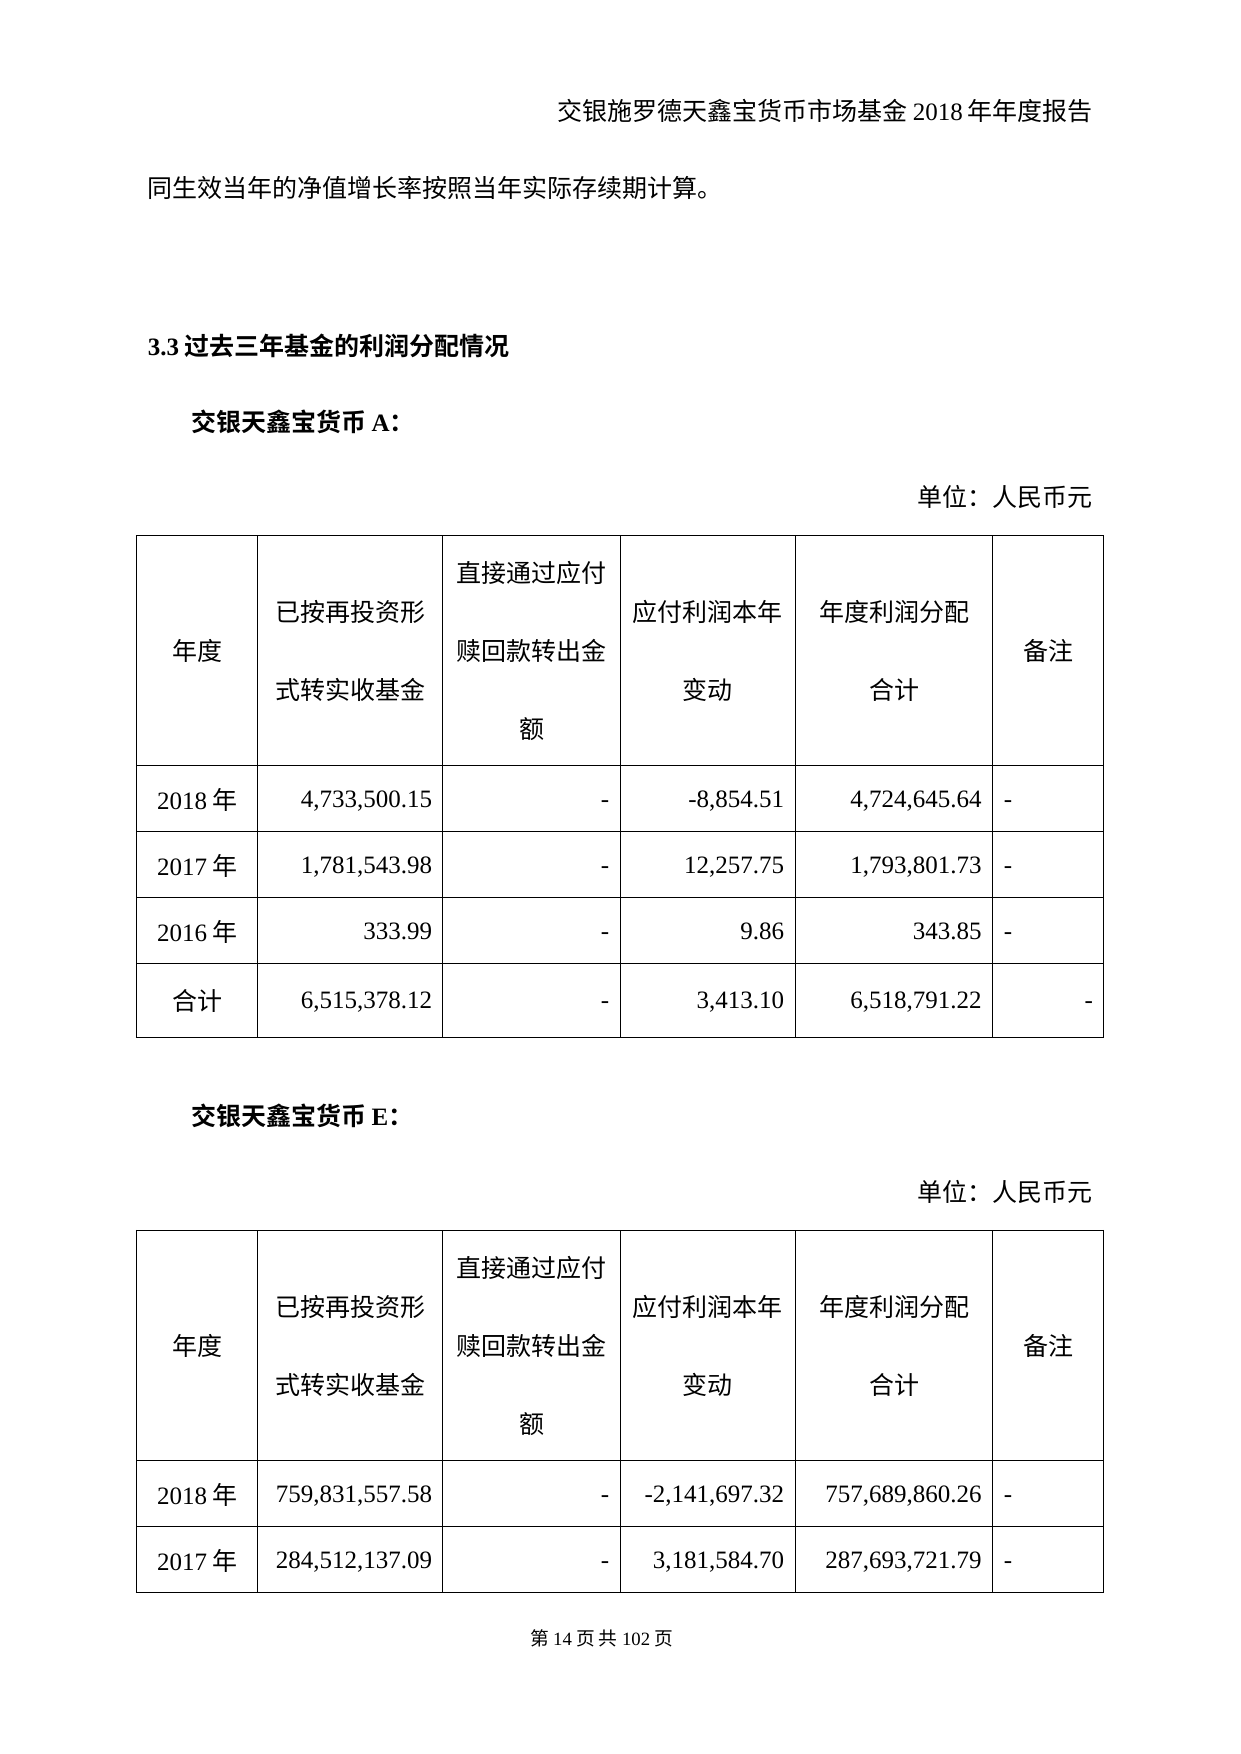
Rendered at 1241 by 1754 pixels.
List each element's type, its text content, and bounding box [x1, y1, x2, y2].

table_cell 333.99 [258, 898, 442, 963]
table_header 直接通过应付赎回款转出金额 [443, 536, 620, 765]
table_cell 343.85 [796, 898, 992, 963]
table_header 应付利润本年变动 [621, 1231, 795, 1460]
table_cell 2017年 [137, 832, 257, 897]
table_cell - [443, 832, 620, 897]
table_cell - [993, 898, 1103, 963]
table_header 已按再投资形式转实收基金 [258, 1231, 442, 1460]
table_cell - [993, 1527, 1103, 1592]
table_cell 9.86 [621, 898, 795, 963]
table_cell 3,181,584.70 [621, 1527, 795, 1592]
table_cell 4,733,500.15 [258, 766, 442, 831]
table_cell 4,724,645.64 [796, 766, 992, 831]
table_cell 2018年 [137, 766, 257, 831]
subtitle 3.3过去三年基金的利润分配情况 [148, 312, 1092, 377]
table_header 备注 [993, 1231, 1103, 1460]
table_cell -8,854.51 [621, 766, 795, 831]
text 单位：人民币元 [149, 1158, 1092, 1223]
table_cell 合计 [137, 964, 257, 1037]
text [148, 154, 1092, 219]
table_cell - [993, 964, 1103, 1037]
table_header 备注 [993, 536, 1103, 765]
table_cell 1,781,543.98 [258, 832, 442, 897]
table_cell 1,793,801.73 [796, 832, 992, 897]
table_cell 757,689,860.26 [796, 1461, 992, 1526]
table_cell 6,515,378.12 [258, 964, 442, 1037]
table_cell 6,518,791.22 [796, 964, 992, 1037]
table_cell - [443, 766, 620, 831]
table_cell - [993, 766, 1103, 831]
table_cell 2016年 [137, 898, 257, 963]
table_header 年度 [137, 536, 257, 765]
table_cell 3,413.10 [621, 964, 795, 1037]
table_header 直接通过应付赎回款转出金额 [443, 1231, 620, 1460]
table_cell 759,831,557.58 [258, 1461, 442, 1526]
table_cell - [993, 1461, 1103, 1526]
table_cell - [443, 1527, 620, 1592]
table_cell 2017年 [137, 1527, 257, 1592]
table_header 应付利润本年变动 [621, 536, 795, 765]
table_cell - [443, 1461, 620, 1526]
table_header 年度 [137, 1231, 257, 1460]
text 交银天鑫宝货币E： [148, 1082, 1092, 1147]
table_cell - [443, 898, 620, 963]
table_cell 284,512,137.09 [258, 1527, 442, 1592]
table_cell 2018年 [137, 1461, 257, 1526]
table_header 年度利润分配合计 [796, 536, 992, 765]
table_cell - [993, 832, 1103, 897]
table_cell 287,693,721.79 [796, 1527, 992, 1592]
table_cell 12,257.75 [621, 832, 795, 897]
text 交银天鑫宝货币A： [148, 388, 1092, 453]
text 单位：人民币元 [149, 463, 1092, 528]
table_cell -2,141,697.32 [621, 1461, 795, 1526]
table_cell - [443, 964, 620, 1037]
table_header 年度利润分配合计 [796, 1231, 992, 1460]
table_header 已按再投资形式转实收基金 [258, 536, 442, 765]
